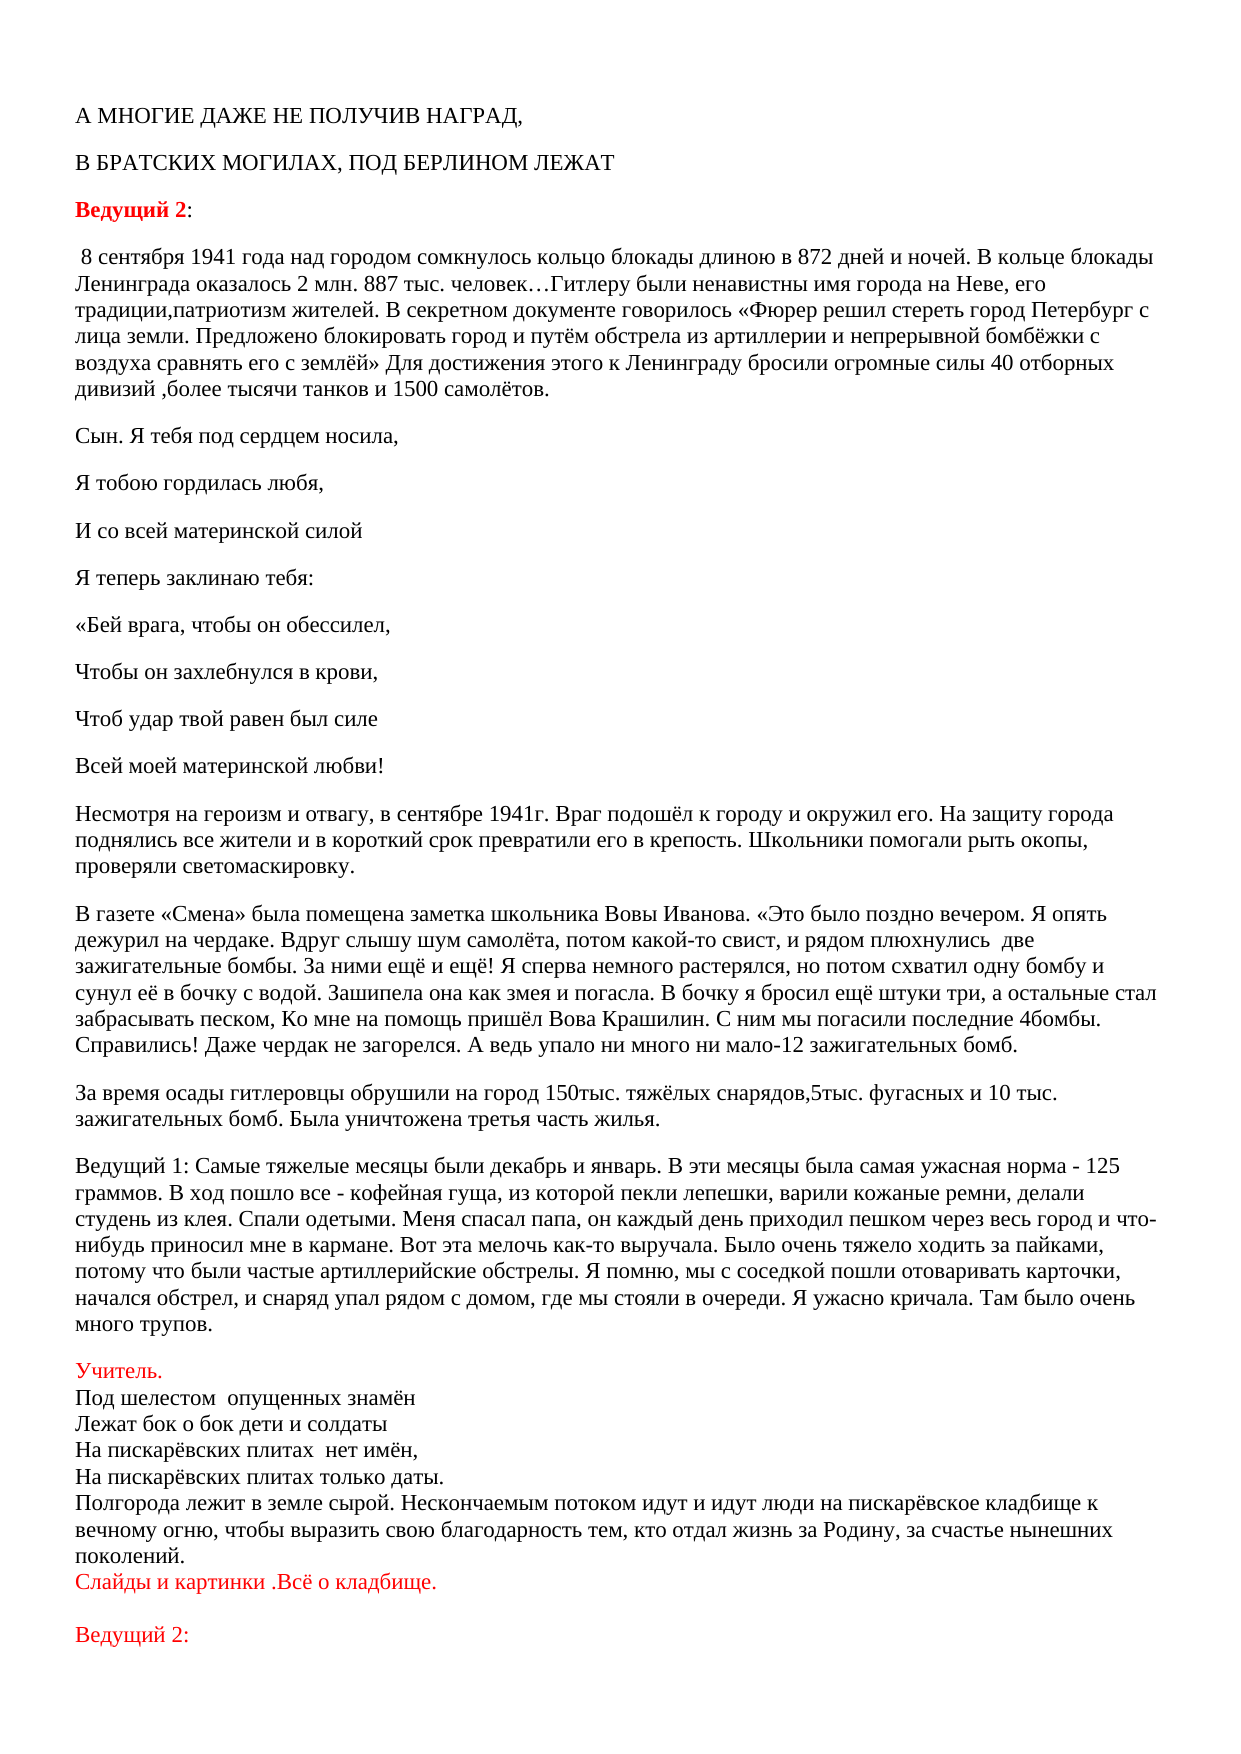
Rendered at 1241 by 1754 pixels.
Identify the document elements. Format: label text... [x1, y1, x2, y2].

text Лежат бок о бок дети и солдаты [75, 1410, 1165, 1437]
text Несмотря на героизм и отвагу, в сентябре 1941г. Враг подошёл к городу и окружил его. На защиту города поднялись все жители и в короткий срок превратили его в крепость. Школьники помогали рыть окопы, проверяли светомаскировку. [75, 800, 1165, 879]
text 8 сентября 1941 года над городом сомкнулось кольцо блокады длиною в 872 дней и ночей. В кольце блокады Ленинграда оказалось 2 млн. 887 тыс. человек…Гитлеру были ненавистны имя города на Неве, его традиции,патриотизм жителей. В секретном документе говорилось «Фюрер решил стереть город Петербург с лица земли. Предложено блокировать город и путём обстрела из артиллерии и непрерывной бомбёжки с воздуха сравнять его с землёй» Для достижения этого к Ленинграду бросили огромные силы 40 отборных дивизий ,более тысячи танков и 1500 самолётов. [75, 243, 1165, 401]
text Слайды и картинки .Всё о кладбище. [75, 1568, 1165, 1595]
text Я теперь заклинаю тебя: [75, 564, 1165, 590]
text Я тобою гордилась любя, [75, 469, 1165, 496]
text В газете «Смена» была помещена заметка школьника Вовы Иванова. «Это было поздно вечером. Я опять дежурил на чердаке. Вдруг слышу шум самолёта, потом какой-то свист, и рядом плюхнулись две зажигательные бомбы. За ними ещё и ещё! Я сперва немного растерялся, но потом схватил одну бомбу и сунул её в бочку с водой. Зашипела она как змея и погасла. В бочку я бросил ещё штуки три, а остальные стал забрасывать песком, Ко мне на помощь пришёл Вова Крашилин. С ним мы погасили последние 4бомбы. Справились! Даже чердак не загорелся. А ведь упало ни много ни мало-12 зажигательных бомб. [75, 900, 1165, 1058]
text Чтоб удар твой равен был силе [75, 705, 1165, 732]
text Ведущий 2: [75, 1621, 1165, 1647]
text Всей моей материнской любви! [75, 753, 1165, 779]
text А МНОГИЕ ДАЖЕ НЕ ПОЛУЧИВ НАГРАД, [75, 102, 1165, 128]
text Ведущий 1: Самые тяжелые месяцы были декабрь и январь. В эти месяцы была самая ужасная норма - . В ход пошло все - кофейная гуща, из которой пекли лепешки, варили кожаные ремни, делали студень из клея. Спали одетыми. Меня спасал папа, он каждый день приходил пешком через весь город и что-нибудь приносил мне в кармане. Вот эта мелочь как-то выручала. Было очень тяжело ходить за пайками, потому что были частые артиллерийские обстрелы. Я помню, мы с соседкой пошли отоваривать карточки, начался обстрел, и снаряд упал рядом с домом, где мы стояли в очереди. Я ужасно кричала. Там было очень много трупов. [75, 1152, 1165, 1337]
text Учитель. [75, 1357, 1165, 1384]
text И со всей материнской силой [75, 517, 1165, 543]
text На пискарёвских плитах нет имён, [75, 1437, 1165, 1463]
text Ведущий 2: [75, 196, 1165, 222]
text На пискарёвских плитах только даты. [75, 1463, 1165, 1489]
text Чтобы он захлебнулся в крови, [75, 658, 1165, 684]
text «Бей врага, чтобы он обессилел, [75, 611, 1165, 637]
text В БРАТСКИХ МОГИЛАХ, ПОД БЕРЛИНОМ ЛЕЖАТ [75, 149, 1165, 175]
text За время осады гитлеровцы обрушили на город 150тыс. тяжёлых снарядов,5тыс. фугасных и 10 тыс. зажигательных бомб. Была уничтожена третья часть жилья. [75, 1079, 1165, 1131]
text Полгорода лежит в земле сырой. Нескончаемым потоком идут и идут люди на пискарёвское кладбище к вечному огню, чтобы выразить свою благодарность тем, кто отдал жизнь за Родину, за счастье нынешних поколений. [75, 1489, 1165, 1568]
text Сын. Я тебя под сердцем носила, [75, 422, 1165, 449]
text Под шелестом опущенных знамён [75, 1384, 1165, 1410]
